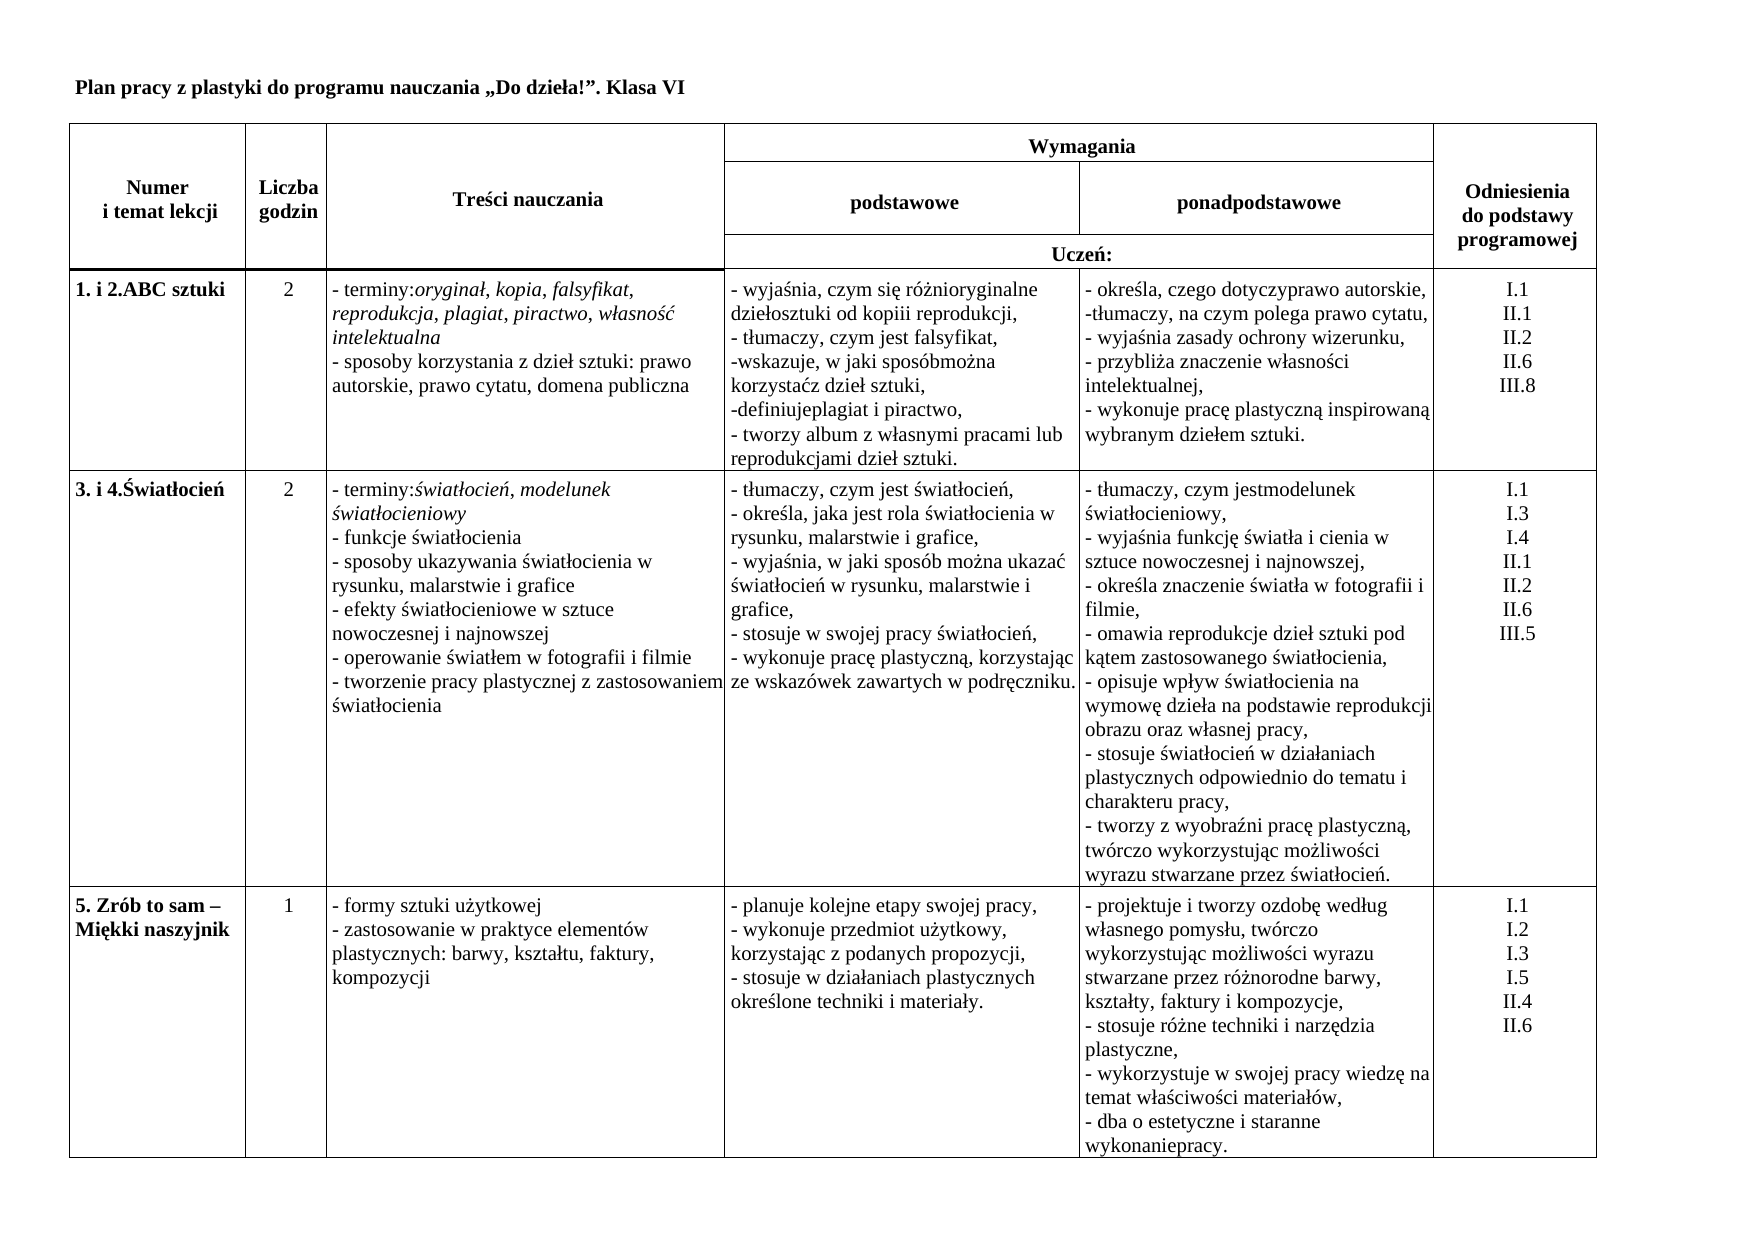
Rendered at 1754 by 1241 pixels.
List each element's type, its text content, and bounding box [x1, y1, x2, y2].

table_header Numer i temat lekcji [70, 124, 245, 268]
table_cell 2 [246, 471, 326, 886]
table_cell - terminy:oryginał, kopia, falsyfikat, reprodukcja, plagiat, piractwo, własność intelektualna - sposoby korzystania z dzieł sztuki: prawo autorskie, prawo cytatu, domena publiczna [327, 271, 724, 469]
table_header Odniesienia do podstawy programowej [1434, 124, 1596, 268]
table_header Wymagania [725, 124, 1433, 161]
table_cell I.1 I.3 I.4 II.1 II.2 II.6 III.5 [1434, 471, 1596, 886]
table_cell 5. Zrób to sam – Miękki naszyjnik [70, 887, 245, 1157]
table_cell - planuje kolejne etapy swojej pracy, - wykonuje przedmiot użytkowy, korzystając z podanych propozycji, - stosuje w działaniach plastycznych określone techniki i materiały. [725, 887, 1079, 1157]
text Plan pracy z plastyki do programu nauczania „Do dzieła!”. Klasa VI [75, 75, 1679, 99]
table_cell - projektuje i tworzy ozdobę według własnego pomysłu, twórczo wykorzystując możliwości wyrazu stwarzane przez różnorodne barwy, kształty, faktury i kompozycje, - stosuje różne techniki i narzędzia plastyczne, - wykorzystuje w swojej pracy wiedzę na temat właściwości materiałów, - dba o estetyczne i staranne wykonaniepracy. [1080, 887, 1433, 1157]
table_cell - wyjaśnia, czym się różnioryginalne dziełosztuki od kopiii reprodukcji, - tłumaczy, czym jest falsyfikat, -wskazuje, w jaki sposóbmożna korzystaćz dzieł sztuki, -definiujeplagiat i piractwo, - tworzy album z własnymi pracami lub reprodukcjami dzieł sztuki. [725, 269, 1079, 469]
table_cell podstawowe [725, 162, 1079, 233]
table_cell I.1 II.1 II.2 II.6 III.8 [1434, 269, 1596, 469]
table_header Treści nauczania [327, 124, 724, 268]
table_cell - terminy:światłocień, modelunek światłocieniowy - funkcje światłocienia - sposoby ukazywania światłocienia w rysunku, malarstwie i grafice - efekty światłocieniowe w sztuce nowoczesnej i najnowszej - operowanie światłem w fotografii i filmie - tworzenie pracy plastycznej z zastosowaniem światłocienia [327, 471, 724, 886]
table_cell - formy sztuki użytkowej - zastosowanie w praktyce elementów plastycznych: barwy, kształtu, faktury, kompozycji [327, 887, 724, 1157]
table_cell Uczeń: [725, 235, 1433, 268]
table_cell I.1 I.2 I.3 I.5 II.4 II.6 [1434, 887, 1596, 1157]
table_header Liczba godzin [246, 124, 326, 268]
table_cell 1 [246, 887, 326, 1157]
table_cell 1. i 2.ABC sztuki [70, 271, 245, 469]
table_cell - tłumaczy, czym jest światłocień, - określa, jaka jest rola światłocienia w rysunku, malarstwie i grafice, - wyjaśnia, w jaki sposób można ukazać światłocień w rysunku, malarstwie i grafice, - stosuje w swojej pracy światłocień, - wykonuje pracę plastyczną, korzystając ze wskazówek zawartych w podręczniku. [725, 471, 1079, 886]
table_cell - określa, czego dotyczyprawo autorskie, -tłumaczy, na czym polega prawo cytatu, - wyjaśnia zasady ochrony wizerunku, - przybliża znaczenie własności intelektualnej, - wykonuje pracę plastyczną inspirowaną wybranym dziełem sztuki. [1080, 269, 1433, 469]
table_cell ponadpodstawowe [1080, 162, 1433, 233]
table_cell - tłumaczy, czym jestmodelunek światłocieniowy, - wyjaśnia funkcję światła i cienia w sztuce nowoczesnej i najnowszej, - określa znaczenie światła w fotografii i filmie, - omawia reprodukcje dzieł sztuki pod kątem zastosowanego światłocienia, - opisuje wpływ światłocienia na wymowę dzieła na podstawie reprodukcji obrazu oraz własnej pracy, - stosuje światłocień w działaniach plastycznych odpowiednio do tematu i charakteru pracy, - tworzy z wyobraźni pracę plastyczną, twórczo wykorzystując możliwości wyrazu stwarzane przez światłocień. [1080, 471, 1433, 886]
table_cell 2 [246, 271, 326, 469]
table_cell 3. i 4.Światłocień [70, 471, 245, 886]
